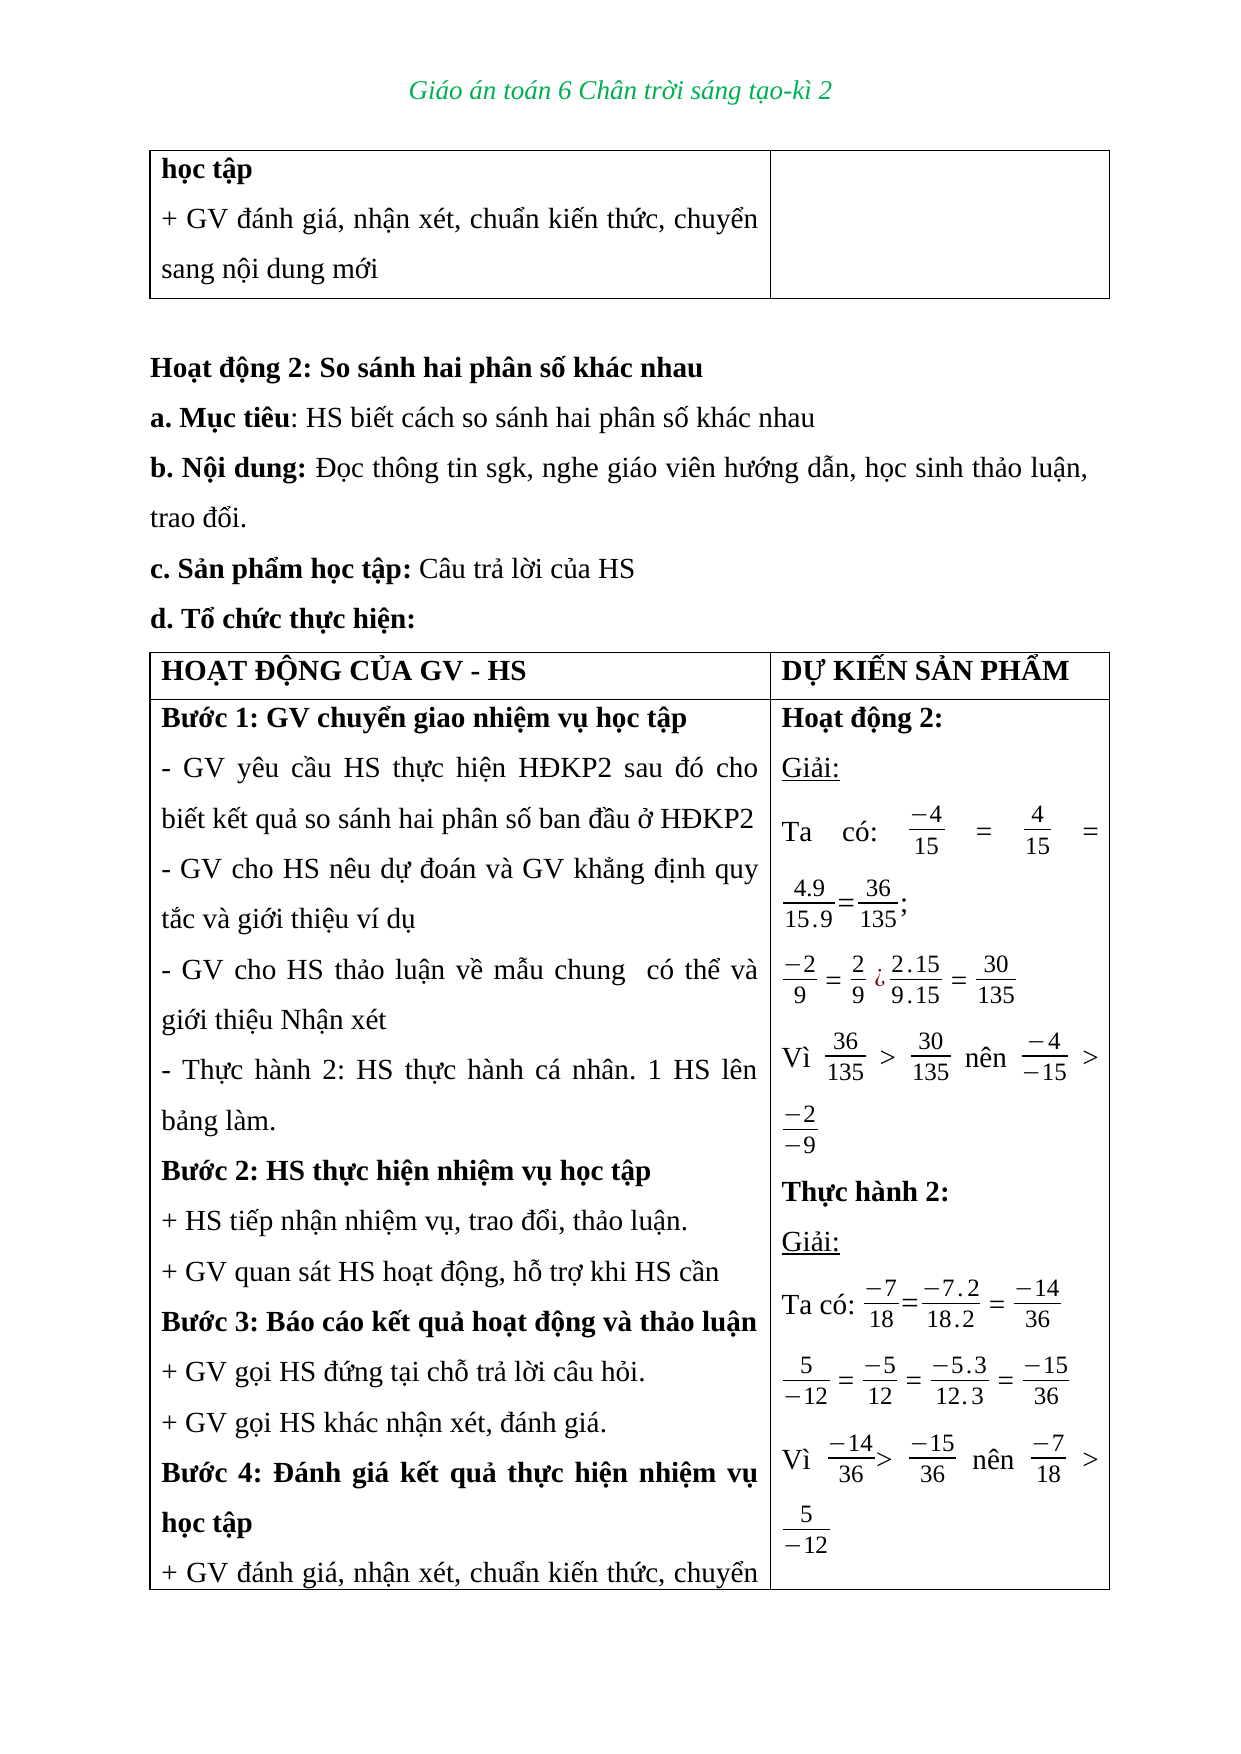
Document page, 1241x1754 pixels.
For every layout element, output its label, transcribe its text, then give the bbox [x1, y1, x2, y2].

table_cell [771, 700, 1109, 1589]
text a. Mục tiêu: HS biết cách so sánh hai phân số khác nhau [150, 400, 1090, 433]
text d. Tổ chức thực hiện: [150, 601, 1090, 635]
text Hoạt động 2: So sánh hai phân số khác nhau [150, 350, 1090, 383]
table_header DỰ KIẾN SẢN PHẨM [771, 653, 1109, 699]
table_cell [151, 700, 770, 1589]
table_header HOẠT ĐỘNG CỦA GV - HS [151, 653, 770, 699]
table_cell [771, 151, 1109, 298]
text c. Sản phẩm học tập: Câu trả lời của HS [150, 551, 1090, 584]
text b. Nội dung: Đọc thông tin sgk, nghe giáo viên hướng dẫn, học sinh thảo luận, trao đổi. [150, 450, 1090, 534]
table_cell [151, 151, 770, 298]
